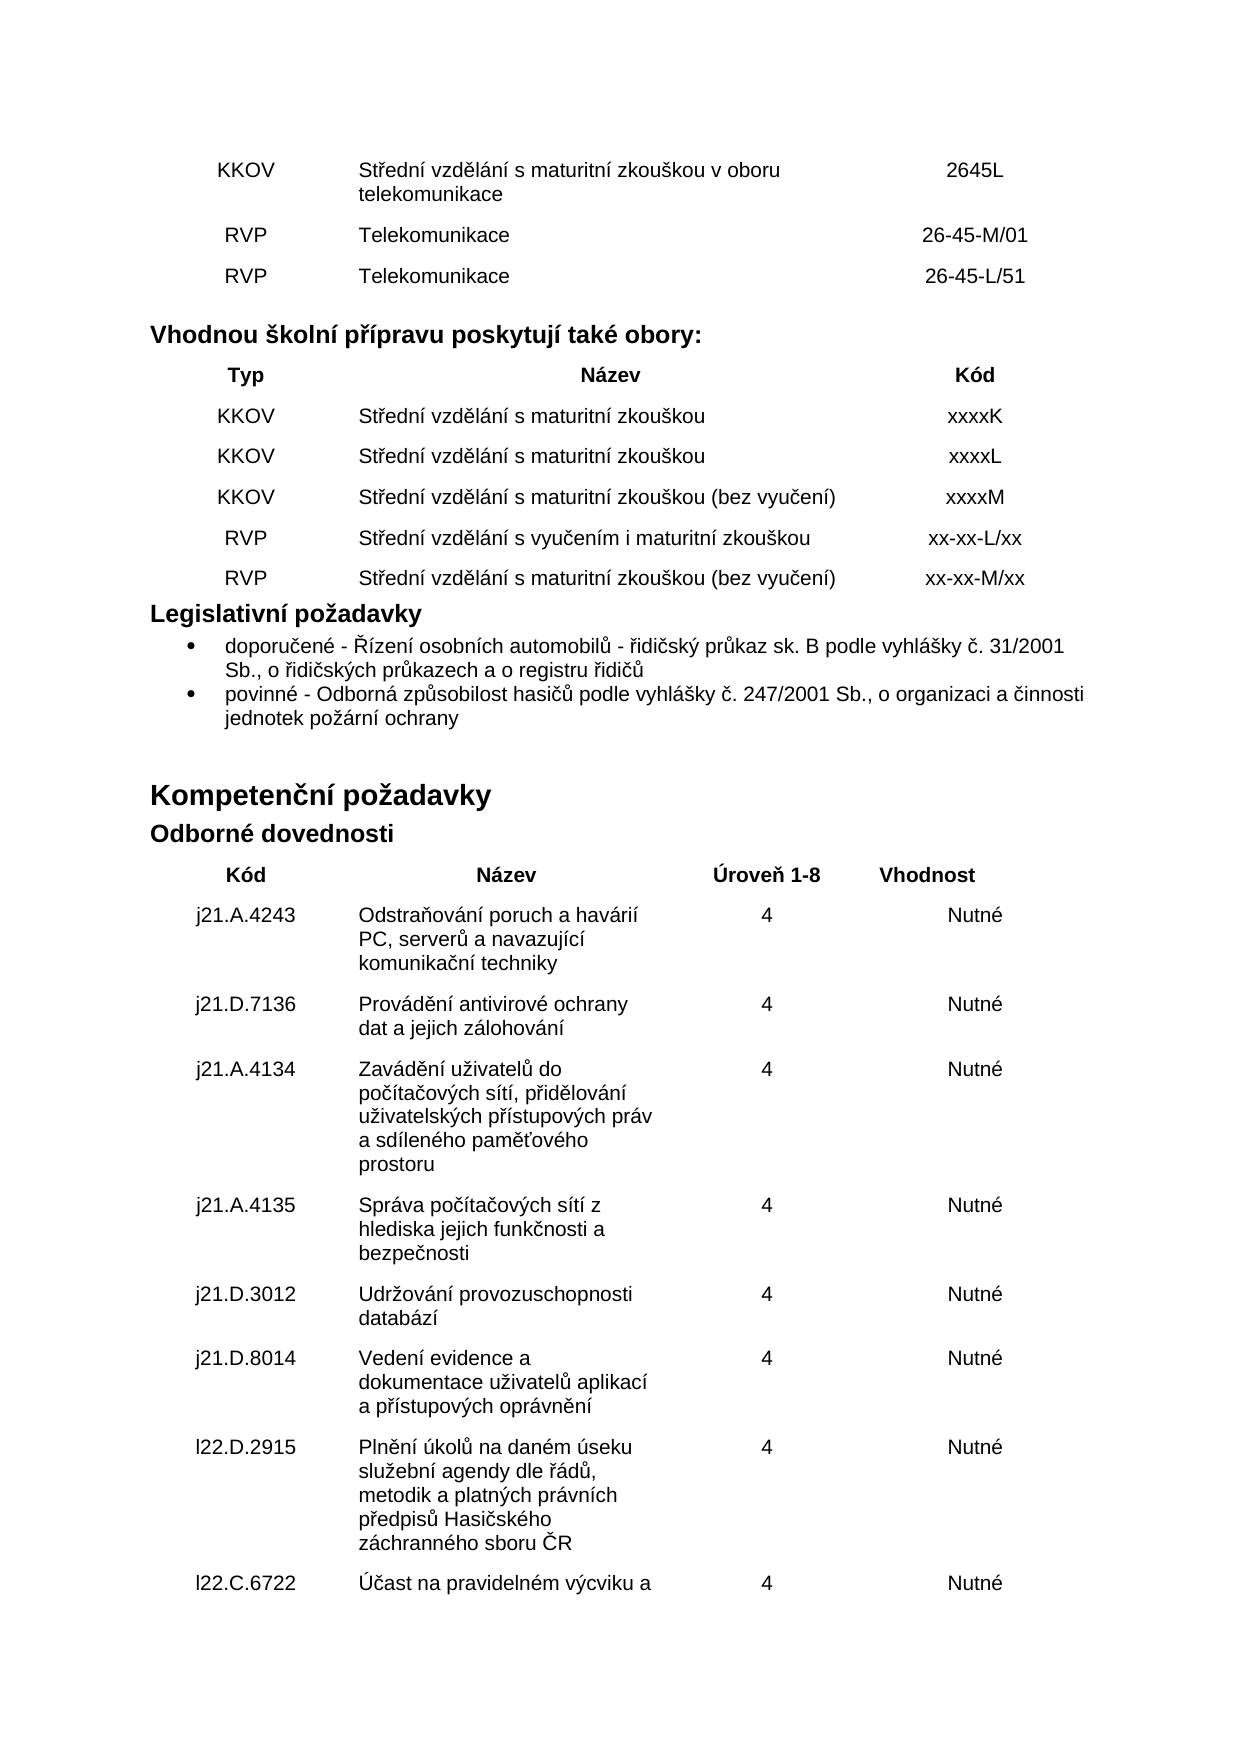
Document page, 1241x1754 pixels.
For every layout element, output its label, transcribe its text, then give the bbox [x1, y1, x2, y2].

subtitle Legislativní požadavky [150, 598, 1090, 627]
table_cell Nutné [871, 984, 1079, 1048]
table_header Kód [142, 854, 350, 895]
table_cell j21.A.4134 [142, 1048, 350, 1184]
table_cell Střední vzdělání s vyučením i maturitní zkouškou [350, 517, 871, 558]
table_cell KKOV [142, 150, 350, 214]
table_cell 26-45-M/01 [871, 215, 1079, 255]
table_cell Telekomunikace [350, 215, 871, 255]
table_cell RVP [142, 517, 350, 558]
table_cell j21.A.4243 [142, 895, 350, 983]
table_cell xx-xx-L/xx [871, 517, 1079, 558]
table_cell 26-45-L/51 [871, 255, 1079, 296]
table_cell 4 [663, 1426, 871, 1563]
table_cell Telekomunikace [350, 255, 871, 296]
table_cell xxxxM [871, 477, 1079, 517]
table_cell KKOV [142, 477, 350, 517]
subtitle Odborné dovednosti [150, 819, 1090, 848]
table_header Název [350, 854, 662, 895]
table_cell xxxxK [871, 395, 1079, 436]
list povinné - Odborná způsobilost hasičů podle vyhlášky č. 247/2001 Sb., o organizaci a činnosti jednotek požární ochrany [187, 682, 1090, 729]
table_cell j21.A.4135 [142, 1185, 350, 1273]
table_cell l22.D.2915 [142, 1426, 350, 1563]
table_cell l22.C.6722 [142, 1563, 350, 1603]
table_cell Střední vzdělání s maturitní zkouškou [350, 395, 871, 436]
table_cell Střední vzdělání s maturitní zkouškou (bez vyučení) [350, 477, 871, 517]
table_cell Nutné [871, 1185, 1079, 1273]
table_header Kód [871, 355, 1079, 395]
table_cell Střední vzdělání s maturitní zkouškou v oboru telekomunikace [350, 150, 871, 214]
table_cell Vedení evidence a dokumentace uživatelů aplikací a přístupových oprávnění [350, 1338, 662, 1426]
table_header Název [350, 355, 871, 395]
table_cell Nutné [871, 1563, 1079, 1603]
table_cell RVP [142, 215, 350, 255]
table_cell j21.D.3012 [142, 1273, 350, 1338]
table_header Úroveň 1-8 [663, 854, 871, 895]
table_header Vhodnost [871, 854, 1079, 895]
table_cell 4 [663, 1563, 871, 1603]
table_cell Nutné [871, 1426, 1079, 1563]
table_cell Nutné [871, 1273, 1079, 1338]
list doporučené - Řízení osobních automobilů - řidičský průkaz sk. B podle vyhlášky č. 31/2001 Sb., o řidičských průkazech a o registru řidičů [187, 633, 1090, 682]
table_cell j21.D.7136 [142, 984, 350, 1048]
table_cell Udržování provozuschopnosti databází [350, 1273, 662, 1338]
subtitle Vhodnou školní přípravu poskytují také obory: [150, 320, 1090, 348]
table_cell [350, 1563, 662, 1603]
table_cell 4 [663, 1338, 871, 1426]
table_header Typ [142, 355, 350, 395]
table_cell j21.D.8014 [142, 1338, 350, 1426]
table_cell Nutné [871, 1338, 1079, 1426]
table_cell 4 [663, 1273, 871, 1338]
table_cell RVP [142, 558, 350, 598]
table_cell Odstraňování poruch a havárií PC, serverů a navazující komunikační techniky [350, 895, 662, 983]
table_cell xxxxL [871, 436, 1079, 477]
table_cell Střední vzdělání s maturitní zkouškou [350, 436, 871, 477]
table_cell xx-xx-M/xx [871, 558, 1079, 598]
table_cell 2645L [871, 150, 1079, 214]
table_cell 4 [663, 895, 871, 983]
table_cell Nutné [871, 895, 1079, 983]
table_cell Střední vzdělání s maturitní zkouškou (bez vyučení) [350, 558, 871, 598]
table_cell KKOV [142, 395, 350, 436]
table_cell 4 [663, 1048, 871, 1184]
subtitle Kompetenční požadavky [150, 777, 1090, 811]
table_cell Plnění úkolů na daném úseku služební agendy dle řádů, metodik a platných právních předpisů Hasičského záchranného sboru ČR [350, 1426, 662, 1563]
table_cell RVP [142, 255, 350, 296]
table_cell 4 [663, 984, 871, 1048]
table_cell KKOV [142, 436, 350, 477]
table_cell Provádění antivirové ochrany dat a jejich zálohování [350, 984, 662, 1048]
table_cell Správa počítačových sítí z hlediska jejich funkčnosti a bezpečnosti [350, 1185, 662, 1273]
table_cell 4 [663, 1185, 871, 1273]
table_cell Nutné [871, 1048, 1079, 1184]
table_cell Zavádění uživatelů do počítačových sítí, přidělování uživatelských přístupových práv a sdíleného paměťového prostoru [350, 1048, 662, 1184]
